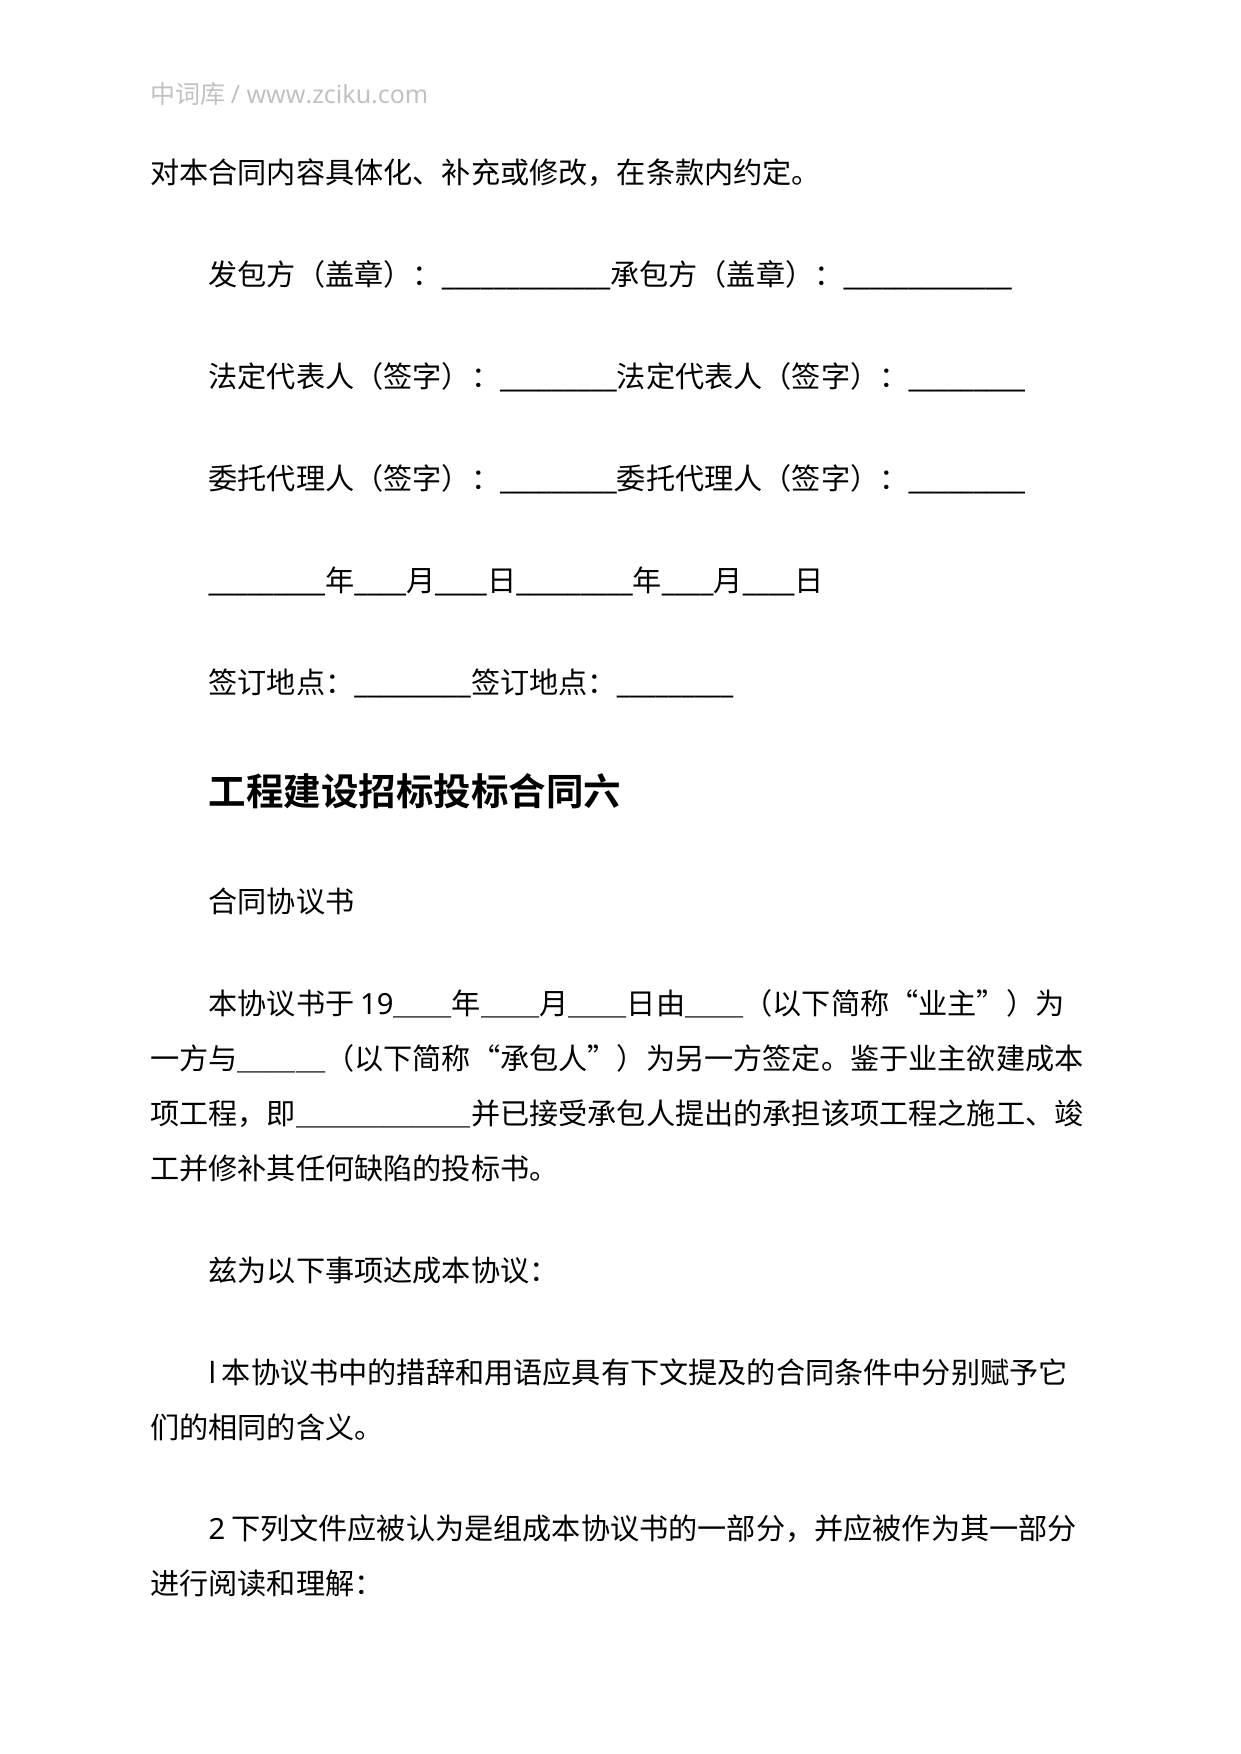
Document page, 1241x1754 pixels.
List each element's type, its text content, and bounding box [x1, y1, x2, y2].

text 工程建设招标投标合同六 [150, 762, 1090, 816]
text 签订地点：_________签订地点：_________ [150, 660, 1090, 702]
text 发包方（盖章）：_____________承包方（盖章）：_____________ [150, 252, 1090, 294]
text 本协议书于19＿＿年＿＿月＿＿日由＿＿（以下简称“业主”）为一方与＿＿＿（以下简称“承包人”）为另一方签定。鉴于业主欲建成本项工程，即＿＿＿＿＿＿并已接受承包人提出的承担该项工程之施工、竣工并修补其任何缺陷的投标书。 [150, 981, 1090, 1188]
text 合同协议书 [150, 879, 1090, 921]
text _________年____月____日_________年____月____日 [150, 558, 1090, 600]
text 2下列文件应被认为是组成本协议书的一部分，并应被作为其一部分进行阅读和理解： [150, 1506, 1090, 1603]
text 委托代理人（签字）：_________委托代理人（签字）：_________ [150, 456, 1090, 498]
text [150, 150, 1090, 192]
text l本协议书中的措辞和用语应具有下文提及的合同条件中分别赋予它们的相同的含义。 [150, 1349, 1090, 1446]
text 兹为以下事项达成本协议： [150, 1247, 1090, 1290]
text 法定代表人（签字）：_________法定代表人（签字）：_________ [150, 354, 1090, 396]
